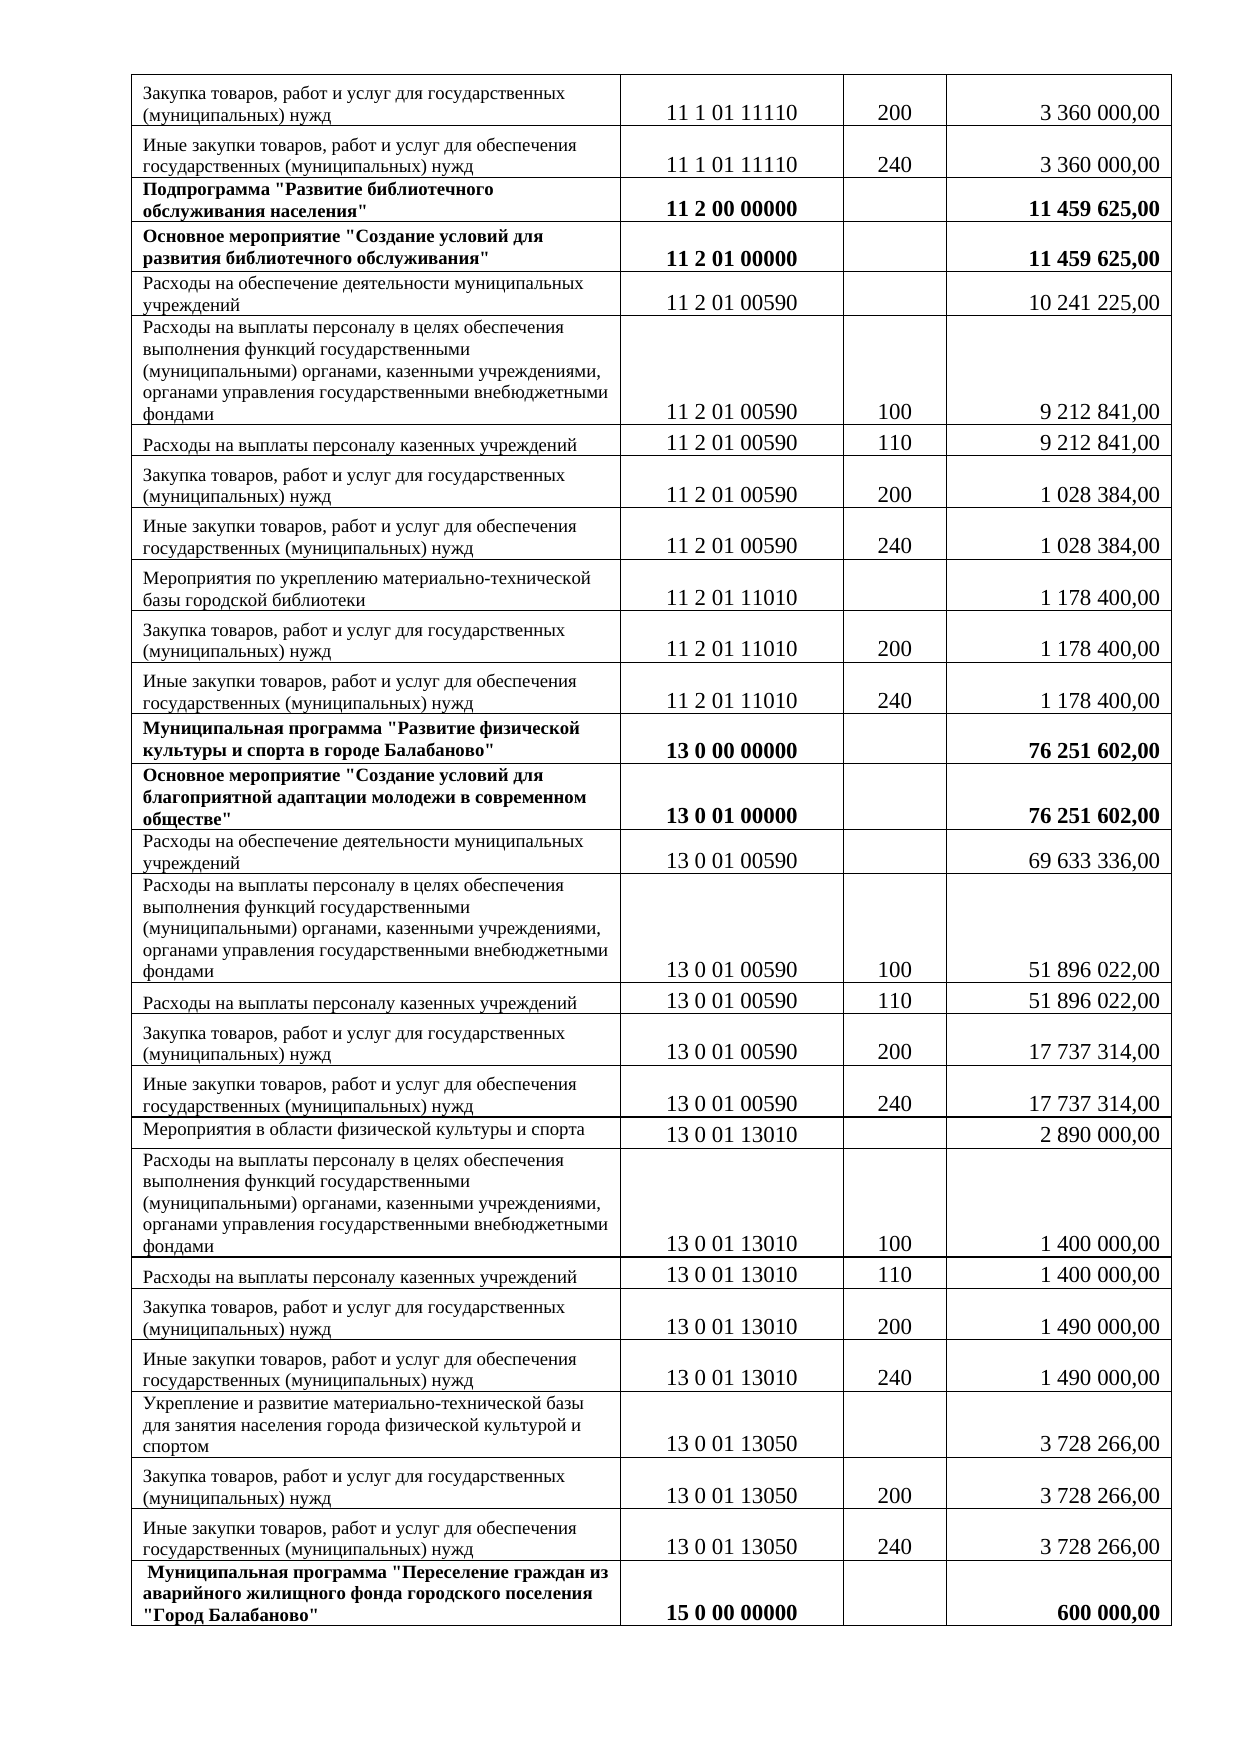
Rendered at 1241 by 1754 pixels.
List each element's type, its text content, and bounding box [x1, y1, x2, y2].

table_cell 51 896 022,00 [947, 983, 1171, 1013]
table_cell 69 633 336,00 [947, 830, 1171, 873]
table_cell 100 [844, 874, 946, 982]
table_cell 13 0 01 00590 [621, 874, 843, 982]
table_cell [844, 178, 946, 221]
table_cell Расходы на выплаты персоналу казенных учреждений [132, 425, 620, 455]
table_cell 1 028 384,00 [947, 508, 1171, 558]
table_cell 13 0 01 00000 [621, 764, 843, 829]
table_cell Основное мероприятие "Создание условий для развития библиотечного обслуживания" [132, 222, 620, 271]
table_cell 240 [844, 663, 946, 713]
table_cell 13 0 01 13010 [621, 1289, 843, 1339]
table_cell 1 490 000,00 [947, 1289, 1171, 1339]
table_cell [844, 714, 946, 763]
table_cell 1 178 400,00 [947, 560, 1171, 610]
table_cell 51 896 022,00 [947, 874, 1171, 982]
table_cell [844, 272, 946, 315]
table_cell 3 728 266,00 [947, 1392, 1171, 1457]
table_cell 11 459 625,00 [947, 178, 1171, 221]
table_cell Закупка товаров, работ и услуг для государственных (муниципальных) нужд [132, 611, 620, 662]
table_cell 13 0 01 00590 [621, 1014, 843, 1065]
table_cell Муниципальная программа "Развитие физической культуры и спорта в городе Балабаново" [132, 714, 620, 763]
table_cell Иные закупки товаров, работ и услуг для обеспечения государственных (муниципальных) нужд [132, 1509, 620, 1560]
table_cell 11 2 00 00000 [621, 178, 843, 221]
table_cell 3 360 000,00 [947, 126, 1171, 177]
table_cell Основное мероприятие "Создание условий для благоприятной адаптации молодежи в современном обществе" [132, 764, 620, 829]
table_cell 15 0 00 00000 [621, 1561, 843, 1625]
table_cell 17 737 314,00 [947, 1014, 1171, 1065]
table_cell 1 400 000,00 [947, 1149, 1171, 1256]
table_cell 240 [844, 1509, 946, 1560]
table_cell 200 [844, 1014, 946, 1065]
table_cell Иные закупки товаров, работ и услуг для обеспечения государственных (муниципальных) нужд [132, 1066, 620, 1116]
table_cell 13 0 01 13050 [621, 1392, 843, 1457]
table_cell Иные закупки товаров, работ и услуг для обеспечения государственных (муниципальных) нужд [132, 1340, 620, 1391]
table_cell Мероприятия по укреплению материально-технической базы городской библиотеки [132, 560, 620, 610]
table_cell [132, 126, 620, 177]
table_cell 11 1 01 11110 [621, 126, 843, 177]
table_cell 600 000,00 [947, 1561, 1171, 1625]
table_cell 11 2 01 00590 [621, 508, 843, 558]
table_cell 11 459 625,00 [947, 222, 1171, 271]
table_cell 11 2 01 00590 [621, 316, 843, 424]
table_cell 200 [844, 456, 946, 507]
table_cell Иные закупки товаров, работ и услуг для обеспечения государственных (муниципальных) нужд [132, 508, 620, 558]
table_cell 2 890 000,00 [947, 1118, 1171, 1148]
table_cell 13 0 01 00590 [621, 830, 843, 873]
table_cell [844, 560, 946, 610]
table_cell 13 0 01 13050 [621, 1509, 843, 1560]
table_cell 11 2 01 00000 [621, 222, 843, 271]
table_cell 13 0 01 00590 [621, 1066, 843, 1116]
table_cell 1 178 400,00 [947, 663, 1171, 713]
table_cell 3 728 266,00 [947, 1458, 1171, 1508]
table_cell 13 0 01 13010 [621, 1340, 843, 1391]
table_cell 13 0 00 00000 [621, 714, 843, 763]
table_cell Укрепление и развитие материально-технической базы для занятия населения города физической культурой и спортом [132, 1392, 620, 1457]
table_cell Мероприятия в области физической культуры и спорта [132, 1118, 620, 1148]
table_cell 11 2 01 11010 [621, 611, 843, 662]
table_cell Закупка товаров, работ и услуг для государственных (муниципальных) нужд [132, 1458, 620, 1508]
table_cell 11 2 01 00590 [621, 272, 843, 315]
table_cell 100 [844, 1149, 946, 1256]
table_cell 11 2 01 11010 [621, 560, 843, 610]
table_cell Расходы на выплаты персоналу казенных учреждений [132, 1258, 620, 1288]
table_cell 110 [844, 425, 946, 455]
table_cell 240 [844, 508, 946, 558]
table_cell 200 [844, 75, 946, 125]
table_cell [844, 222, 946, 271]
table_cell Закупка товаров, работ и услуг для государственных (муниципальных) нужд [132, 75, 620, 125]
table_cell 1 400 000,00 [947, 1258, 1171, 1288]
table_cell [844, 1561, 946, 1625]
table_cell 3 360 000,00 [947, 75, 1171, 125]
table_cell 17 737 314,00 [947, 1066, 1171, 1116]
table_cell 11 2 01 11010 [621, 663, 843, 713]
table_cell 9 212 841,00 [947, 316, 1171, 424]
table_cell 240 [844, 126, 946, 177]
table_cell 13 0 01 13050 [621, 1458, 843, 1508]
table_cell Закупка товаров, работ и услуг для государственных (муниципальных) нужд [132, 1289, 620, 1339]
table_cell 13 0 01 13010 [621, 1118, 843, 1148]
table_cell 1 178 400,00 [947, 611, 1171, 662]
table_cell Подпрограмма "Развитие библиотечного обслуживания населения" [132, 178, 620, 221]
table_cell 200 [844, 1458, 946, 1508]
table_cell 76 251 602,00 [947, 764, 1171, 829]
table_cell 10 241 225,00 [947, 272, 1171, 315]
table_cell 11 2 01 00590 [621, 456, 843, 507]
table_cell 9 212 841,00 [947, 425, 1171, 455]
table_cell 240 [844, 1066, 946, 1116]
table_cell [844, 1392, 946, 1457]
table_cell 110 [844, 1258, 946, 1288]
table_cell 11 1 01 11110 [621, 75, 843, 125]
table_cell 76 251 602,00 [947, 714, 1171, 763]
table_cell 11 2 01 00590 [621, 425, 843, 455]
table_cell Расходы на обеспечение деятельности муниципальных учреждений [132, 272, 620, 315]
table_cell [844, 764, 946, 829]
table_cell Иные закупки товаров, работ и услуг для обеспечения государственных (муниципальных) нужд [132, 663, 620, 713]
table_cell [844, 1118, 946, 1148]
table_cell 3 728 266,00 [947, 1509, 1171, 1560]
table_cell Расходы на обеспечение деятельности муниципальных учреждений [132, 830, 620, 873]
table_cell [844, 830, 946, 873]
table_cell Закупка товаров, работ и услуг для государственных (муниципальных) нужд [132, 1014, 620, 1065]
table_cell 100 [844, 316, 946, 424]
table_cell 13 0 01 13010 [621, 1149, 843, 1256]
table_cell 240 [844, 1340, 946, 1391]
table_cell 110 [844, 983, 946, 1013]
table_cell 200 [844, 1289, 946, 1339]
table_cell Муниципальная программа "Переселение граждан из аварийного жилищного фонда городского поселения "Город Балабаново" [132, 1561, 620, 1625]
table_cell 200 [844, 611, 946, 662]
table_cell Расходы на выплаты персоналу казенных учреждений [132, 983, 620, 1013]
table_cell 1 490 000,00 [947, 1340, 1171, 1391]
table_cell Закупка товаров, работ и услуг для государственных (муниципальных) нужд [132, 456, 620, 507]
table_cell 13 0 01 00590 [621, 983, 843, 1013]
table_cell 1 028 384,00 [947, 456, 1171, 507]
table_cell 13 0 01 13010 [621, 1258, 843, 1288]
